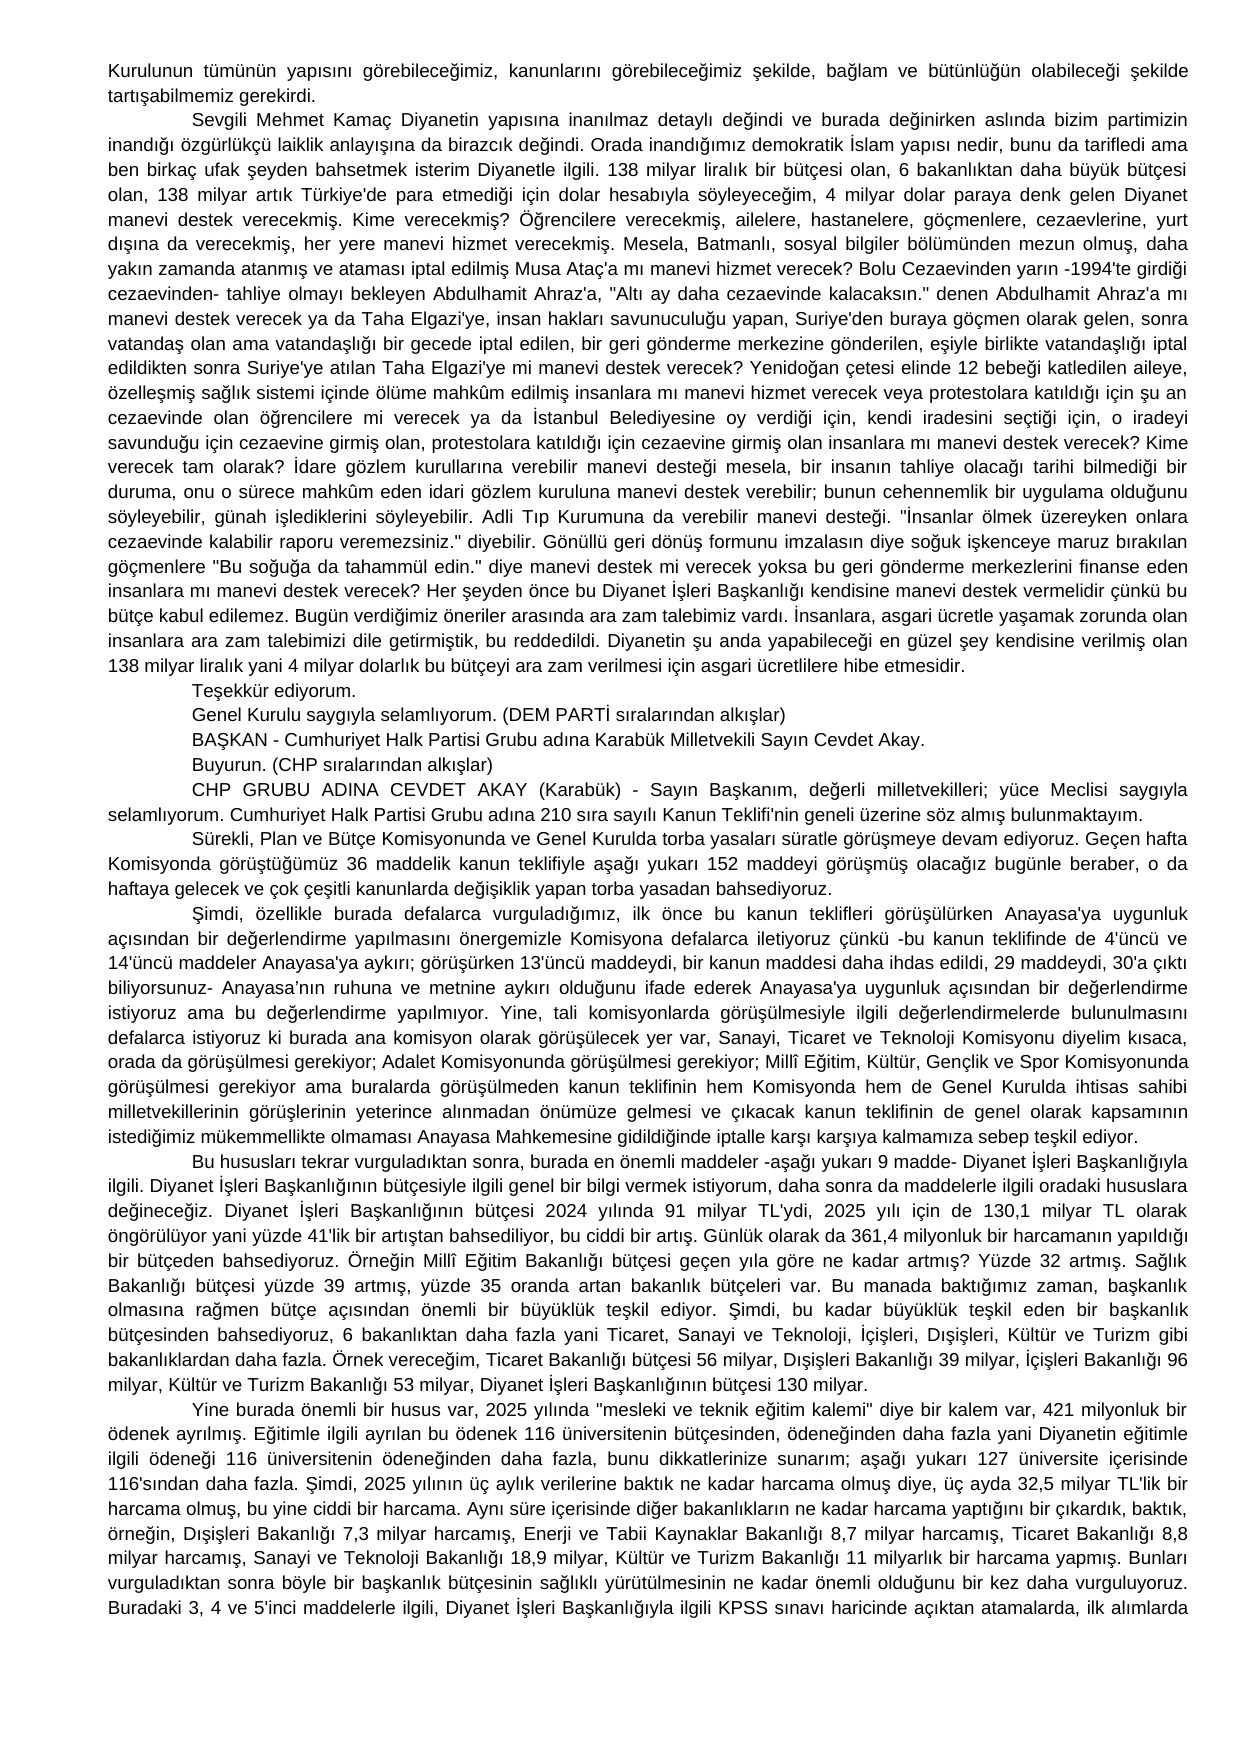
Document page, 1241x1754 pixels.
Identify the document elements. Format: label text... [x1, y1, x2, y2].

text CHP GRUBU ADINA CEVDET AKAY (Karabük) - Sayın Başkanım, değerli milletvekilleri; yüce Meclisi saygıyla selamlıyorum. Cumhuriyet Halk Partisi Grubu adına 210 sıra sayılı Kanun Teklifi'nin geneli üzerine söz almış bulunmaktayım. [108, 779, 1189, 825]
text Buyurun. (CHP sıralarından alkışlar) [108, 754, 1189, 775]
text Genel Kurulu saygıyla selamlıyorum. (DEM PARTİ sıralarından alkışlar) [108, 704, 1189, 726]
text Sürekli, Plan ve Bütçe Komisyonunda ve Genel Kurulda torba yasaları süratle görüşmeye devam ediyoruz. Geçen hafta Komisyonda görüştüğümüz 36 maddelik kanun teklifiyle aşağı yukarı 152 maddeyi görüşmüş olacağız bugünle beraber, o da haftaya gelecek ve çok çeşitli kanunlarda değişiklik yapan torba yasadan bahsediyoruz. [108, 828, 1189, 899]
text Sevgili Mehmet Kamaç Diyanetin yapısına inanılmaz detaylı değindi ve burada değinirken aslında bizim partimizin inandığı özgürlükçü laiklik anlayışına da birazcık değindi. Orada inandığımız demokratik İslam yapısı nedir, bunu da tarifledi ama ben birkaç ufak şeyden bahsetmek isterim Diyanetle ilgili. 138 milyar liralık bir bütçesi olan, 6 bakanlıktan daha büyük bütçesi olan, 138 milyar artık Türkiye'de para etmediği için dolar hesabıyla söyleyeceğim, 4 milyar dolar paraya denk gelen Diyanet manevi destek verecekmiş. Kime verecekmiş? Öğrencilere verecekmiş, ailelere, hastanelere, göçmenlere, cezaevlerine, yurt dışına da verecekmiş, her yere manevi hizmet verecekmiş. Mesela, Batmanlı, sosyal bilgiler bölümünden mezun olmuş, daha yakın zamanda atanmış ve ataması iptal edilmiş Musa Ataç'a mı manevi hizmet verecek? Bolu Cezaevinden yarın -1994'te girdiği cezaevinden- tahliye olmayı bekleyen Abdulhamit Ahraz'a, "Altı ay daha cezaevinde kalacaksın." denen Abdulhamit Ahraz'a mı manevi destek verecek ya da Taha Elgazi'ye, insan hakları savunuculuğu yapan, Suriye'den buraya göçmen olarak gelen, sonra vatandaş olan ama vatandaşlığı bir gecede iptal edilen, bir geri gönderme merkezine gönderilen, eşiyle birlikte vatandaşlığı iptal edildikten sonra Suriye'ye atılan Taha Elgazi'ye mi manevi destek verecek? Yenidoğan çetesi elinde 12 bebeği katledilen aileye, özelleşmiş sağlık sistemi içinde ölüme mahkûm edilmiş insanlara mı manevi hizmet verecek veya protestolara katıldığı için şu an cezaevinde olan öğrencilere mi verecek ya da İstanbul Belediyesine oy verdiği için, kendi iradesini seçtiği için, o iradeyi savunduğu için cezaevine girmiş olan, protestolara katıldığı için cezaevine girmiş olan insanlara mı manevi destek verecek? Kime verecek tam olarak? İdare gözlem kurullarına verebilir manevi desteği mesela, bir insanın tahliye olacağı tarihi bilmediği bir duruma, onu o sürece mahkûm eden idari gözlem kuruluna manevi destek verebilir; bunun cehennemlik bir uygulama olduğunu söyleyebilir, günah işlediklerini söyleyebilir. Adli Tıp Kurumuna da verebilir manevi desteği. "İnsanlar ölmek üzereyken onlara cezaevinde kalabilir raporu veremezsiniz." diyebilir. Gönüllü geri dönüş formunu imzalasın diye soğuk işkenceye maruz bırakılan göçmenlere "Bu soğuğa da tahammül edin." diye manevi destek mi verecek yoksa bu geri gönderme merkezlerini finanse eden insanlara mı manevi destek verecek? Her şeyden önce bu Diyanet İşleri Başkanlığı kendisine manevi destek vermelidir çünkü bu bütçe kabul edilemez. Bugün verdiğimiz öneriler arasında ara zam talebimiz vardı. İnsanlara, asgari ücretle yaşamak zorunda olan insanlara ara zam talebimizi dile getirmiştik, bu reddedildi. Diyanetin şu anda yapabileceği en güzel şey kendisine verilmiş olan 138 milyar liralık yani 4 milyar dolarlık bu bütçeyi ara zam verilmesi için asgari ücretlilere hibe etmesidir. [108, 109, 1189, 676]
text Teşekkür ediyorum. [108, 679, 1189, 701]
text Şimdi, özellikle burada defalarca vurguladığımız, ilk önce bu kanun teklifleri görüşülürken Anayasa'ya uygunluk açısından bir değerlendirme yapılmasını önergemizle Komisyona defalarca iletiyoruz çünkü -bu kanun teklifinde de 4'üncü ve 14'üncü maddeler Anayasa'ya aykırı; görüşürken 13'üncü maddeydi, bir kanun maddesi daha ihdas edildi, 29 maddeydi, 30'a çıktı biliyorsunuz- Anayasa’nın ruhuna ve metnine aykırı olduğunu ifade ederek Anayasa'ya uygunluk açısından bir değerlendirme istiyoruz ama bu değerlendirme yapılmıyor. Yine, tali komisyonlarda görüşülmesiyle ilgili değerlendirmelerde bulunulmasını defalarca istiyoruz ki burada ana komisyon olarak görüşülecek yer var, Sanayi, Ticaret ve Teknoloji Komisyonu diyelim kısaca, orada da görüşülmesi gerekiyor; Adalet Komisyonunda görüşülmesi gerekiyor; Millî Eğitim, Kültür, Gençlik ve Spor Komisyonunda görüşülmesi gerekiyor ama buralarda görüşülmeden kanun teklifinin hem Komisyonda hem de Genel Kurulda ihtisas sahibi milletvekillerinin görüşlerinin yeterince alınmadan önümüze gelmesi ve çıkacak kanun teklifinin de genel olarak kapsamının istediğimiz mükemmellikte olmaması Anayasa Mahkemesine gidildiğinde iptalle karşı karşıya kalmamıza sebep teşkil ediyor. [108, 903, 1189, 1147]
text Bu hususları tekrar vurguladıktan sonra, burada en önemli maddeler -aşağı yukarı 9 madde- Diyanet İşleri Başkanlığıyla ilgili. Diyanet İşleri Başkanlığının bütçesiyle ilgili genel bir bilgi vermek istiyorum, daha sonra da maddelerle ilgili oradaki hususlara değineceğiz. Diyanet İşleri Başkanlığının bütçesi 2024 yılında 91 milyar TL'ydi, 2025 yılı için de 130,1 milyar TL olarak öngörülüyor yani yüzde 41'lik bir artıştan bahsediliyor, bu ciddi bir artış. Günlük olarak da 361,4 milyonluk bir harcamanın yapıldığı bir bütçeden bahsediyoruz. Örneğin Millî Eğitim Bakanlığı bütçesi geçen yıla göre ne kadar artmış? Yüzde 32 artmış. Sağlık Bakanlığı bütçesi yüzde 39 artmış, yüzde 35 oranda artan bakanlık bütçeleri var. Bu manada baktığımız zaman, başkanlık olmasına rağmen bütçe açısından önemli bir büyüklük teşkil ediyor. Şimdi, bu kadar büyüklük teşkil eden bir başkanlık bütçesinden bahsediyoruz, 6 bakanlıktan daha fazla yani Ticaret, Sanayi ve Teknoloji, İçişleri, Dışişleri, Kültür ve Turizm gibi bakanlıklardan daha fazla. Örnek vereceğim, Ticaret Bakanlığı bütçesi 56 milyar, Dışişleri Bakanlığı 39 milyar, İçişleri Bakanlığı 96 milyar, Kültür ve Turizm Bakanlığı 53 milyar, Diyanet İşleri Başkanlığının bütçesi 130 milyar. [108, 1151, 1189, 1395]
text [108, 60, 1189, 106]
text BAŞKAN - Cumhuriyet Halk Partisi Grubu adına Karabük Milletvekili Sayın Cevdet Akay. [108, 729, 1189, 751]
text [108, 1398, 1189, 1618]
